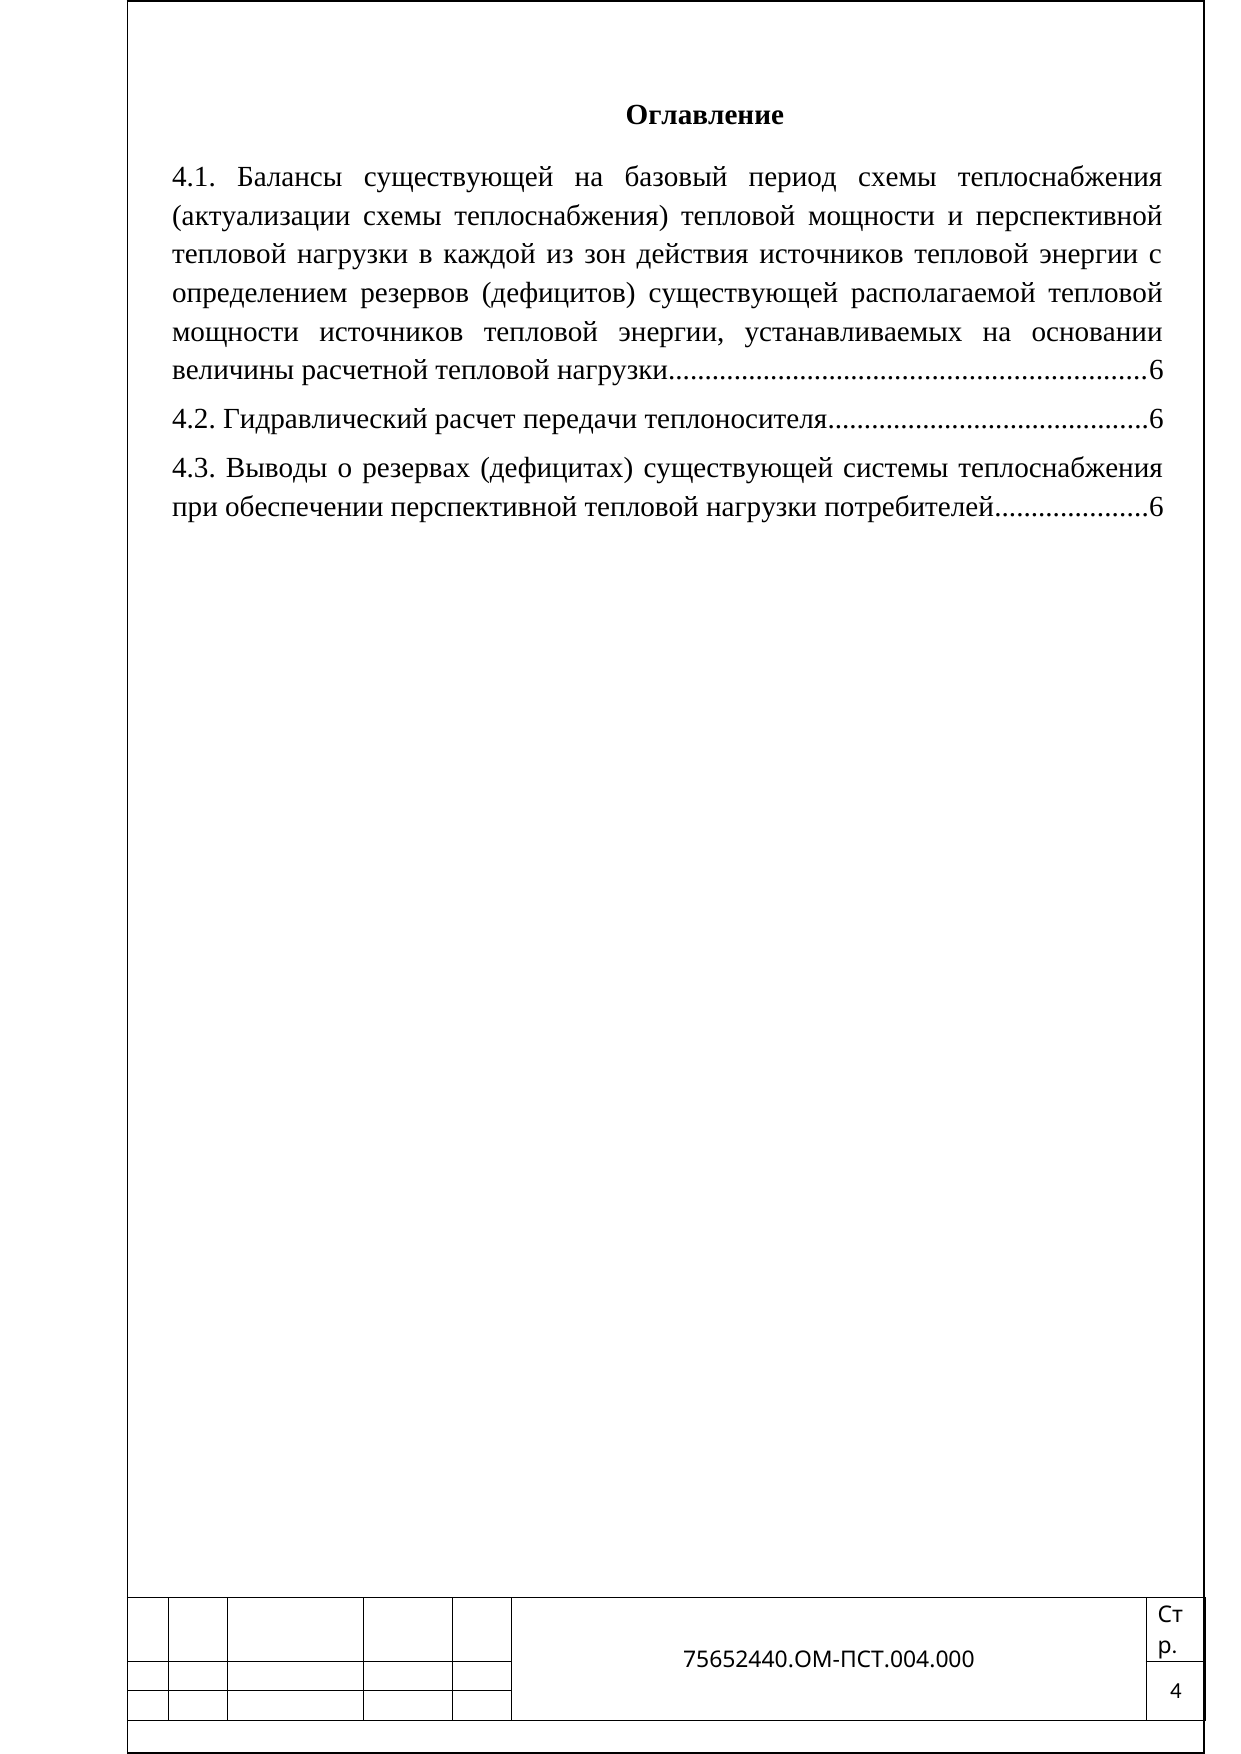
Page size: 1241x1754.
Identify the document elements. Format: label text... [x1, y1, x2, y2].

text 4.1. Балансы существующей на базовый период схемы теплоснабжения (актуализации схемы теплоснабжения) тепловой мощности и перспективной тепловой нагрузки в каждой из зон действия источников тепловой энергии с определением резервов (дефицитов) существующей располагаемой тепловой мощности источников тепловой энергии, устанавливаемых на основании величины расчетной тепловой нагрузки 6 [172, 159, 1163, 386]
text 4.2. Гидравлический расчет передачи теплоносителя 6 [172, 401, 1163, 435]
text 4.3. Выводы о резервах (дефицитах) существующей системы теплоснабжения при обеспечении перспективной тепловой нагрузки потребителей 6 [172, 450, 1163, 522]
text Оглавление [172, 97, 1163, 130]
